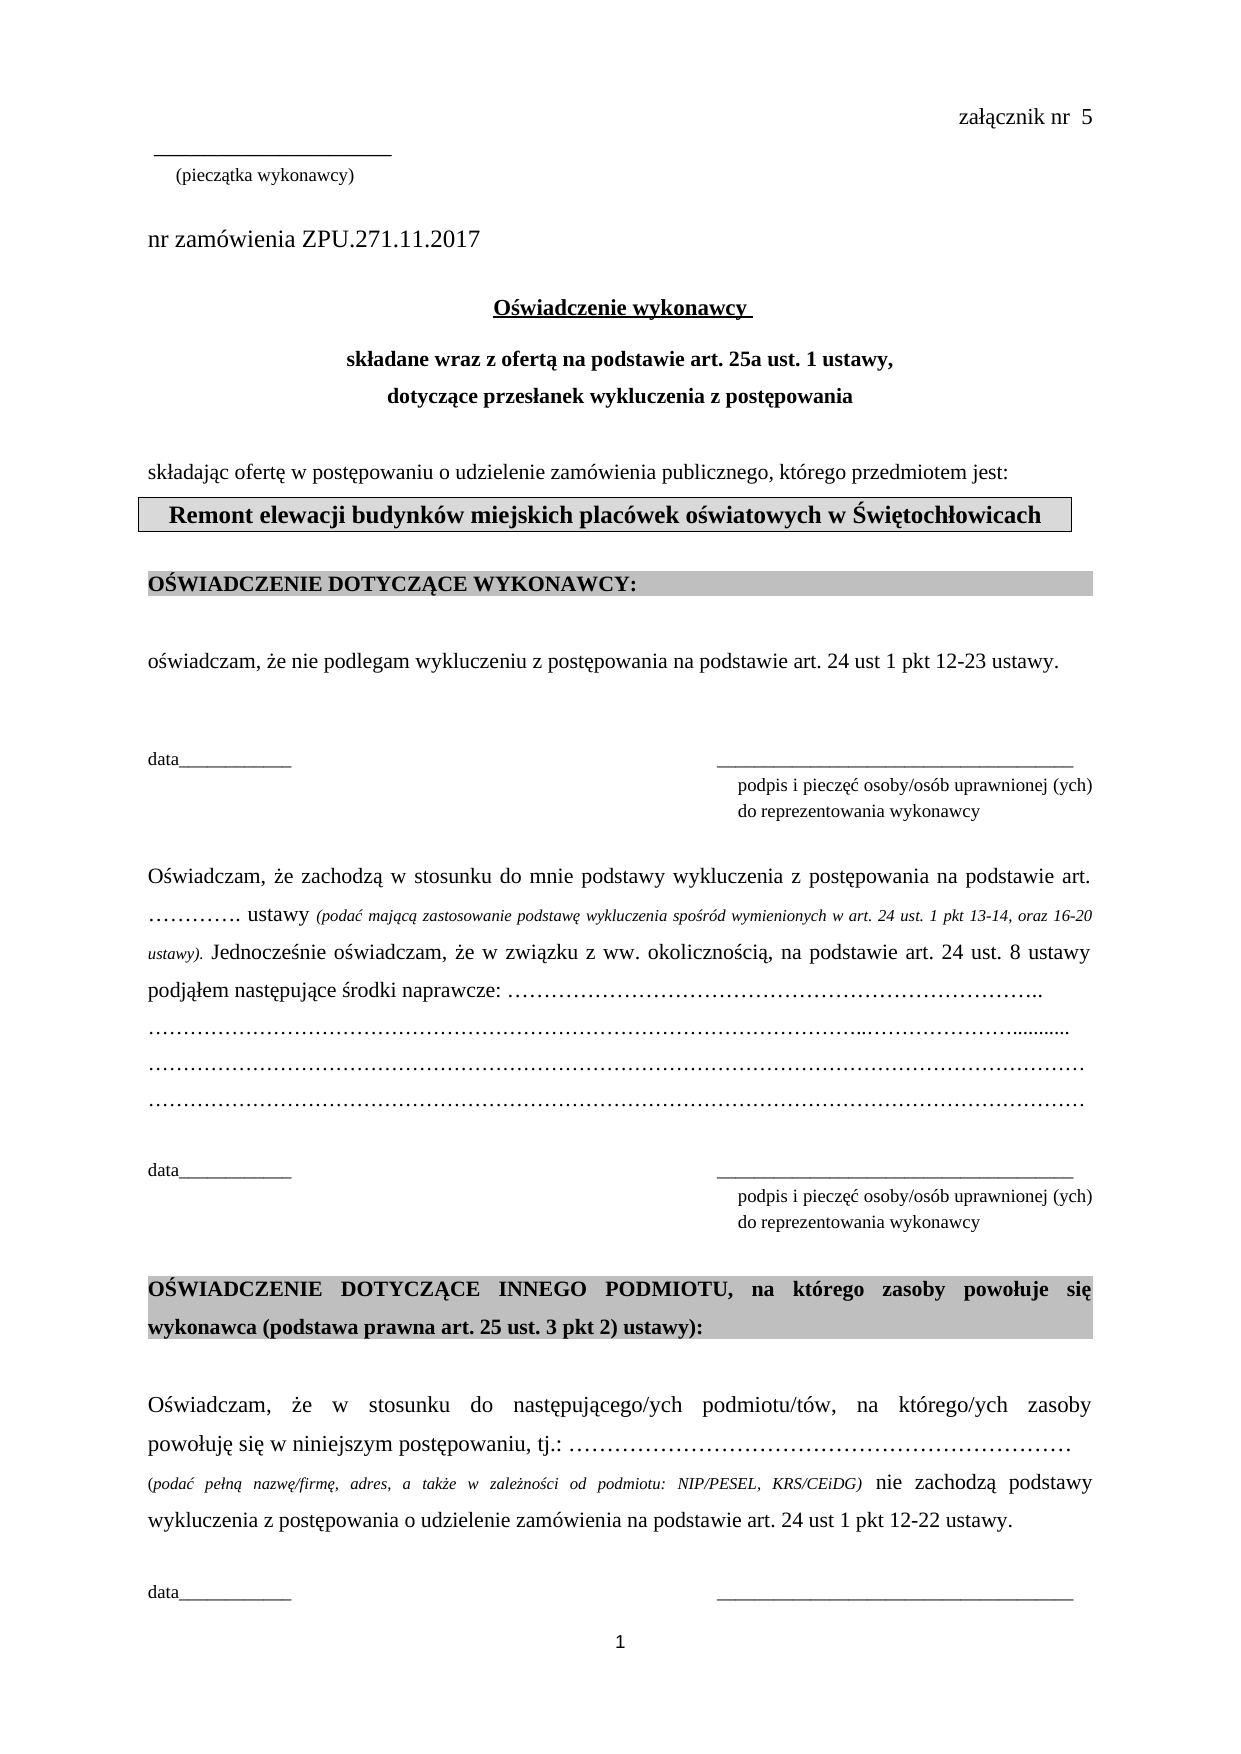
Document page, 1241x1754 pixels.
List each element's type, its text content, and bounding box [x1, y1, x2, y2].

list oświadczam, że nie podlegam wykluczeniu z postępowania na podstawie art. 24 ust 1 pkt 12-23 ustawy. [148, 648, 1093, 674]
text Oświadczam, że zachodzą w stosunku do mnie podstawy wykluczenia z postępowania na podstawie art. …………. ustawy (podać mającą zastosowanie podstawę wykluczenia spośród wymienionych w art. 24 ust. 1 pkt 13-14, oraz 16-20 ustawy). Jednocześnie oświadczam, że w związku z ww. okolicznością, na podstawie art. 24 ust. 8 ustawy podjąłem następujące środki naprawcze: ……………………………………………………………….. [148, 863, 1093, 1002]
text data____________ ______________________________________ [148, 1159, 1093, 1180]
text Remont elewacji budynków miejskich placówek oświatowych w Świętochłowicach [139, 498, 1071, 531]
text podpis i pieczęć osoby/osób uprawnionej (ych) do reprezentowania wykonawcy [738, 1185, 1093, 1232]
list Oświadczam, że w stosunku do następującego/ych podmiotu/tów, na którego/ych zasoby powołuję się w niniejszym postępowaniu, tj.: ………………………………………………………… (podać pełną nazwę/firmę, adres, a także w zależności od podmiotu: NIP/PESEL, KRS/CEiDG) nie zachodzą podstawy wykluczenia z postępowania o udzielenie zamówienia na podstawie art. 24 ust 1 pkt 12-22 ustawy. [148, 1391, 1093, 1532]
text załącznik nr 5 [148, 103, 1093, 130]
text nr zamówienia ZPU.271.11.2017 [148, 224, 1093, 253]
text OŚWIADCZENIE DOTYCZĄCE INNEGO PODMIOTU, na którego zasoby powołuje się wykonawca (podstawa prawna art. 25 ust. 3 pkt 2) ustawy): [148, 1276, 1093, 1339]
text dotyczące przesłanek wykluczenia z postępowania [148, 383, 1093, 408]
text (pieczątka wykonawcy) [148, 164, 1093, 186]
text składając ofertę w postępowaniu o udzielenie zamówienia publicznego, którego przedmiotem jest: [148, 459, 1093, 484]
text data____________ ______________________________________ [148, 1581, 1093, 1603]
text składane wraz z ofertą na podstawie art. 25a ust. 1 ustawy, [148, 346, 1093, 371]
text …………………………………………………………………………………………..…………………...........……………………………………………………………………………………………………………………………………………………………………………………………………………………………………………… [148, 1015, 1093, 1111]
text data____________ ______________________________________ [148, 748, 1093, 770]
text OŚWIADCZENIE DOTYCZĄCE WYKONAWCY: [148, 571, 1093, 596]
text Oświadczenie wykonawcy [148, 293, 1093, 320]
text podpis i pieczęć osoby/osób uprawnionej (ych) do reprezentowania wykonawcy [738, 774, 1093, 821]
text ___________________ [148, 130, 1093, 158]
